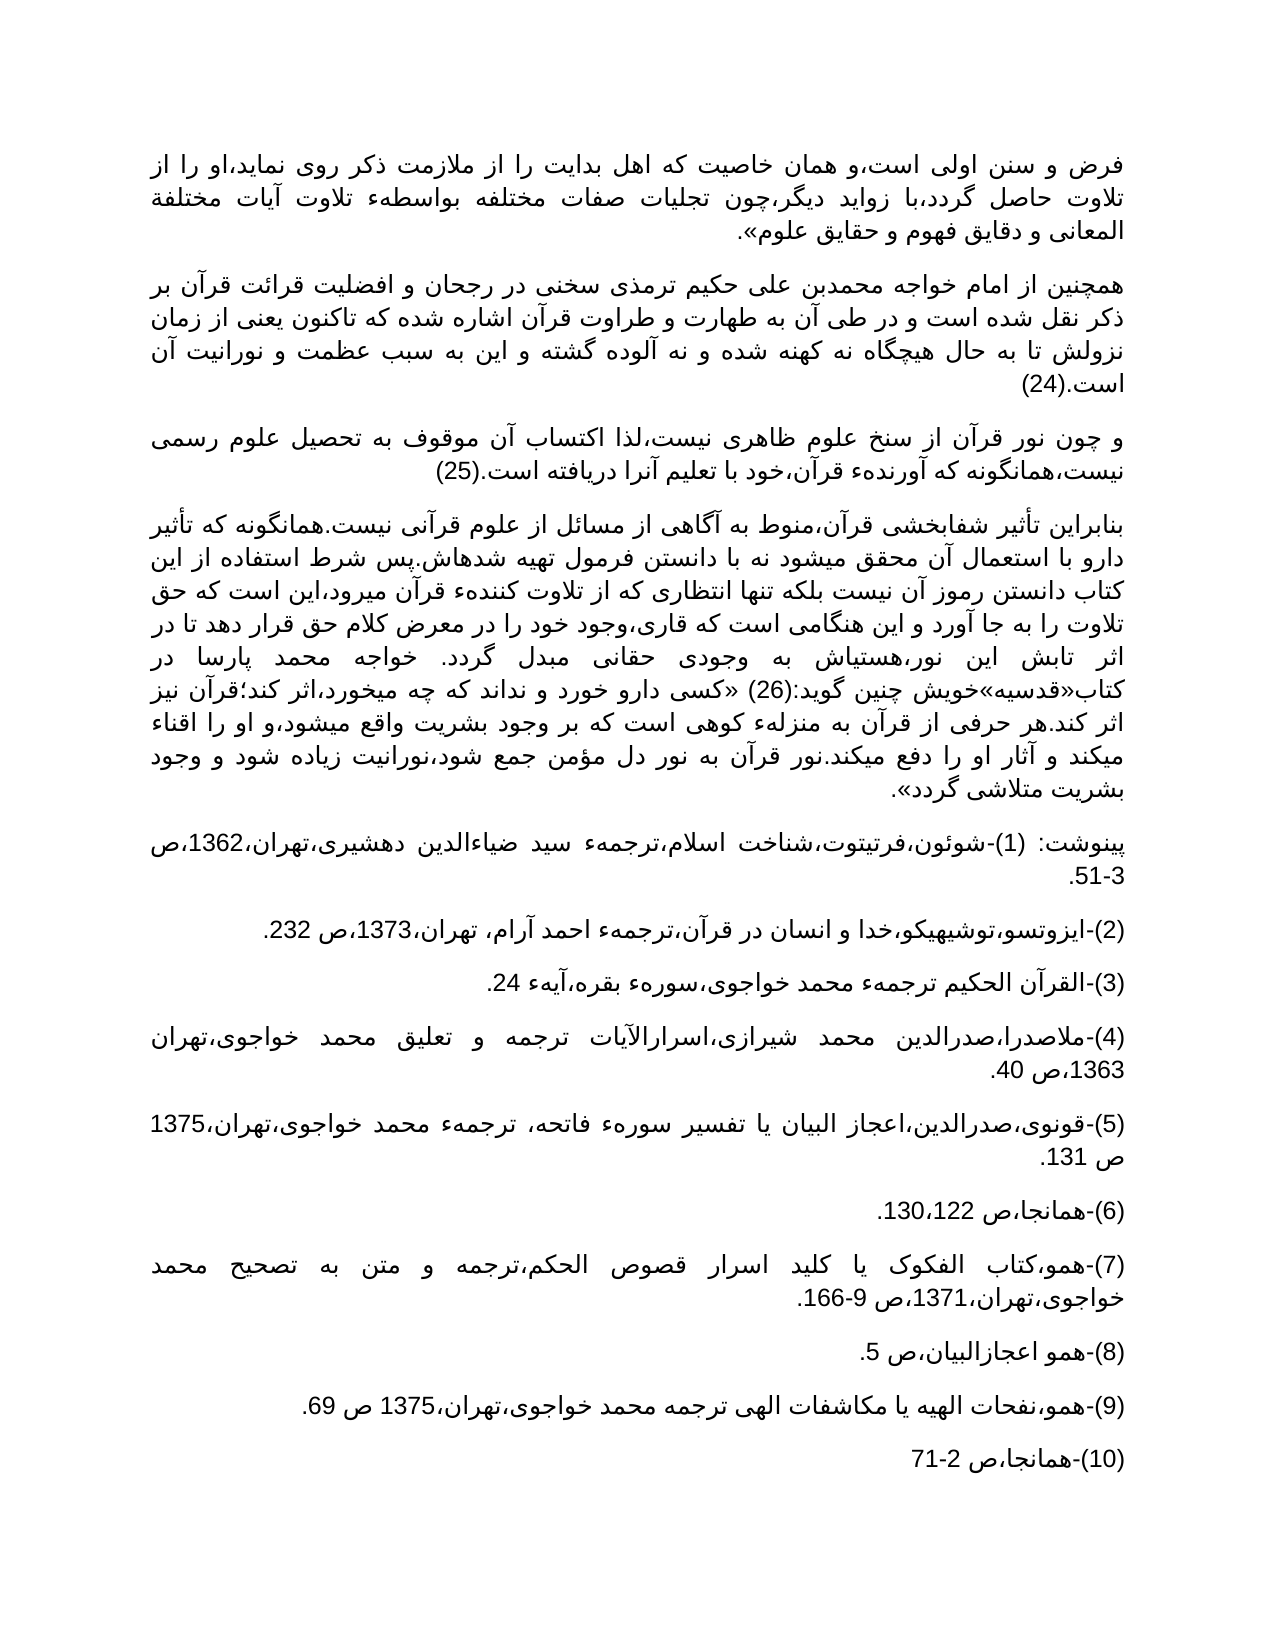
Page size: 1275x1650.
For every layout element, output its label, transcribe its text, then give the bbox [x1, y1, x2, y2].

text (2)-ایزوتسو،توشیهیکو،خدا و انسان در قرآن،ترجمهء احمد آرام، تهران،1373،ص 232. [150, 914, 1125, 943]
text (8)-همو اعجازالبیان،ص 5. [150, 1337, 1125, 1366]
text (10)-همانجا،ص 2-71 [150, 1444, 1125, 1473]
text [150, 150, 1125, 245]
text بنابراین تأثیر شفابخشی قرآن،منوط به آگاهی از مسائل از علوم قرآنی نیست.همانگونه که تأثیر دارو با استعمال آن محقق می‏شود نه با دانستن فرمول تهیه‏ شده‏اش.پس شرط استفاده از این کتاب دانستن‏ رموز آن نیست بلکه تنها انتظاری که از تلاوت‏ کنندهء قرآن می‏رود،این است که حق تلاوت را به‏ جا آورد و این هنگامی است که قاری،وجود خود را در معرض کلام حق قرار دهد تا در اثر تابش این‏ نور،هستی‏اش به وجودی حقانی مبدل گردد. خواجه محمد پارسا در کتاب«قدسیه»خویش‏ چنین گوید:(26) «کسی دارو خورد و نداند که چه می‏خورد،اثر کند؛قرآن نیز اثر کند.هر حرفی از قرآن به منزلهء کوهی است که بر وجود بشریت واقع می‏شود،و او را اقناء می‏کند و آثار او را دفع می‏کند.نور قرآن به‏ نور دل مؤمن جمع شود،نورانیت زیاده شود و وجود بشریت متلاشی گردد». [150, 510, 1125, 803]
text همچنین از امام خواجه محمدبن علی حکیم‏ ترمذی سخنی در رجحان و افضلیت قرائت قرآن بر ذکر نقل شده است و در طی آن به طهارت و طراوت قرآن اشاره شده که تاکنون یعنی از زمان‏ نزولش تا به حال هیچگاه نه کهنه شده و نه آلوده‏ گشته و این به سبب عظمت و نورانیت آن‏ است.(24) [150, 270, 1125, 398]
text (9)-همو،نفحات الهیه یا مکاشفات الهی ترجمه محمد خواجوی،تهران،1375 ص 69. [150, 1391, 1125, 1419]
text (7)-همو،کتاب الفکوک یا کلید اسرار قصوص الحکم،ترجمه و متن به تصحیح محمد خواجوی،تهران،1371،ص 9-166. [150, 1250, 1125, 1312]
text پی‏نوشت: (1)-شوئون،فرتیتوت،شناخت اسلام،ترجمهء سید ضیاءالدین‏ دهشیری،تهران،1362،ص 3-51. [150, 828, 1125, 889]
text (3)-القرآن الحکیم ترجمهء محمد خواجوی،سورهء بقره،آیهء 24. [150, 968, 1125, 997]
text (5)-قونوی،صدرالدین،اعجاز البیان یا تفسیر سورهء فاتحه، ترجمهء محمد خواجوی،تهران،1375 ص 131. [150, 1109, 1125, 1171]
text و چون نور قرآن از سنخ علوم ظاهری نیست،لذا اکتساب آن موقوف به تحصیل علوم رسمی نیست،همانگونه که آورندهء قرآن،خود با تعلیم آن‏را دریافته است.(25) [150, 423, 1125, 484]
text (6)-همانجا،ص 130،122. [150, 1196, 1125, 1225]
text (4)-ملاصدرا،صدرالدین محمد شیرازی،اسرارالآیات ترجمه و تعلیق محمد خواجوی،تهران 1363،ص 40. [150, 1022, 1125, 1084]
